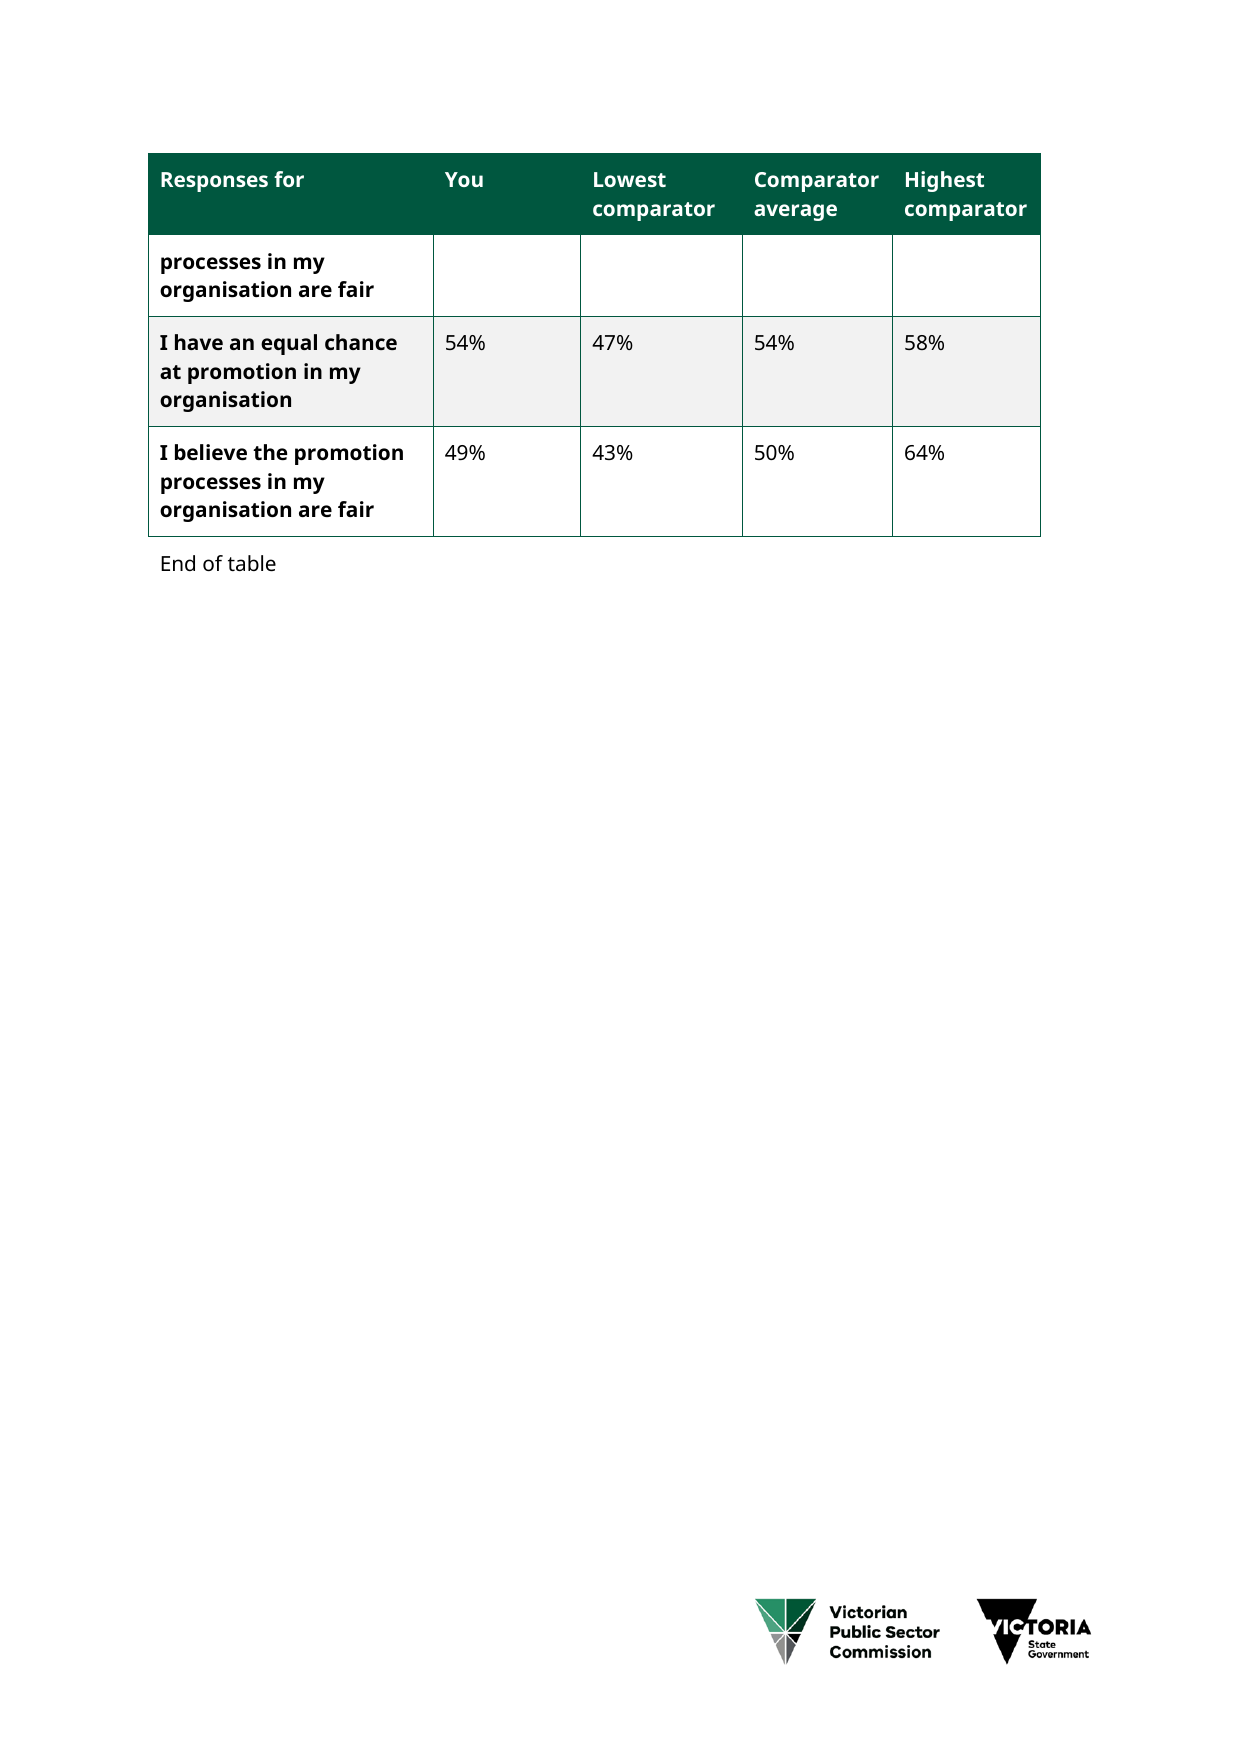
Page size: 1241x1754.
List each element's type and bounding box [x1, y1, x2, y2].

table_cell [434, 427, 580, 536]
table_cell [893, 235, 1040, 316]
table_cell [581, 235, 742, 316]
picture [754, 1598, 1093, 1666]
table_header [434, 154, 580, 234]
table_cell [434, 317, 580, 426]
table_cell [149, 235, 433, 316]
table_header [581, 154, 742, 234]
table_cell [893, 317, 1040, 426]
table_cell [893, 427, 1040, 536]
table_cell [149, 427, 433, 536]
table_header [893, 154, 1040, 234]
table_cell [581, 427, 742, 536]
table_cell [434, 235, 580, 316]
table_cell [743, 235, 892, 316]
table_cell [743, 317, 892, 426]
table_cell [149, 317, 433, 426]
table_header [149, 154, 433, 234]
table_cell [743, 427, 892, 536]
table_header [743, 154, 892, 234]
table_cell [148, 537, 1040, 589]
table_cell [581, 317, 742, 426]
